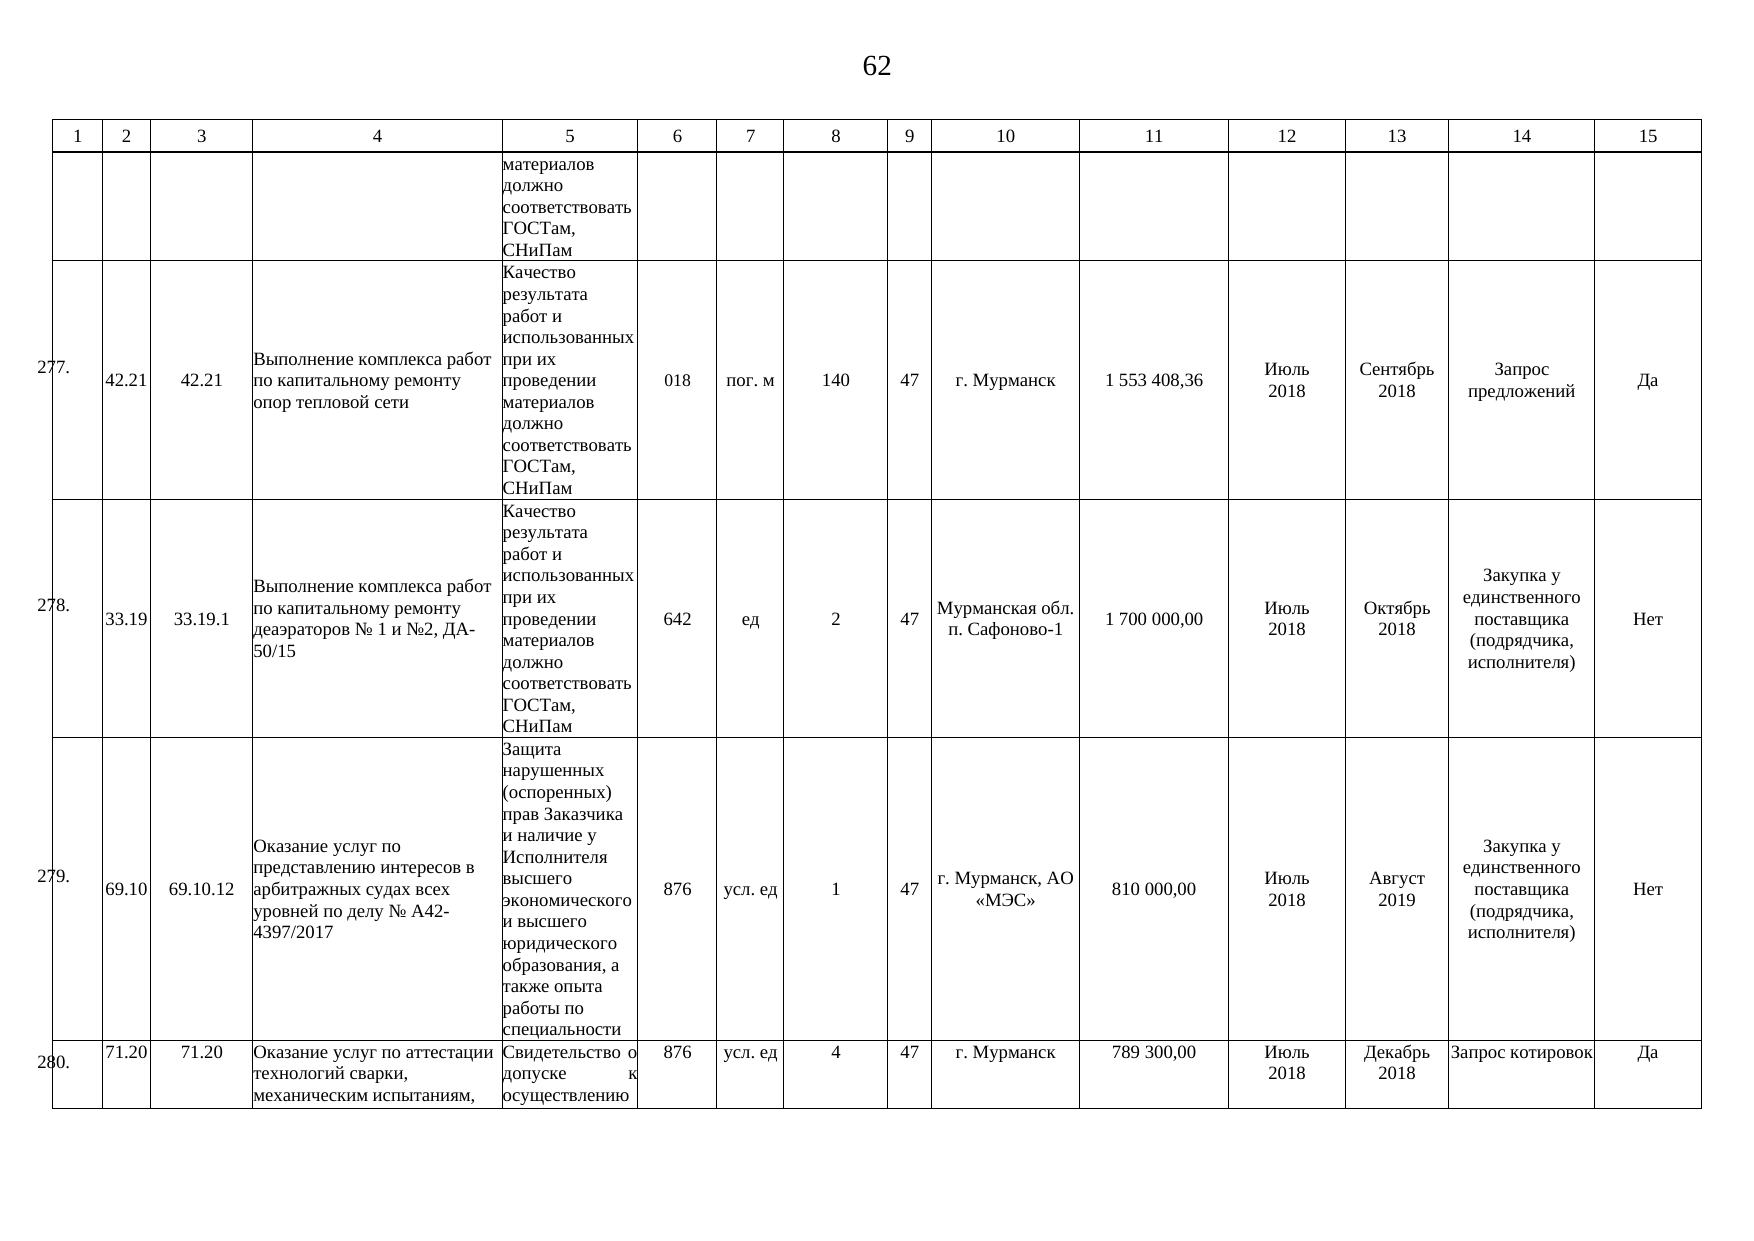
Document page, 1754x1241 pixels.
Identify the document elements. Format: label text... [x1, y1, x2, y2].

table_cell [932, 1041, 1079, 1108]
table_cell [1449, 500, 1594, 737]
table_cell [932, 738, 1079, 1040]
table_header 9 [888, 120, 931, 151]
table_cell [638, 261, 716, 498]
table_header 2 [103, 120, 150, 151]
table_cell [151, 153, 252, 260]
table_header 1 [53, 120, 102, 151]
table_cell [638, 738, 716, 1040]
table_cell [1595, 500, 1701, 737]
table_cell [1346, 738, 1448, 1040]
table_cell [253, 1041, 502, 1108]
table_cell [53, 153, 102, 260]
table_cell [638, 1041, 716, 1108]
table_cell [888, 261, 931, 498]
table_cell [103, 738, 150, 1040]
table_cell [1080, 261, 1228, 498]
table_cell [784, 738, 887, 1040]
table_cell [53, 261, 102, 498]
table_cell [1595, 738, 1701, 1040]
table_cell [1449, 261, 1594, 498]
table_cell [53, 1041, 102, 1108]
table_header 14 [1449, 120, 1594, 151]
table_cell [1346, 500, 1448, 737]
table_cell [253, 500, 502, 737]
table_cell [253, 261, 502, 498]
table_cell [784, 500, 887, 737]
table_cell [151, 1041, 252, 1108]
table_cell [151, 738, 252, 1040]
table_header 6 [638, 120, 716, 151]
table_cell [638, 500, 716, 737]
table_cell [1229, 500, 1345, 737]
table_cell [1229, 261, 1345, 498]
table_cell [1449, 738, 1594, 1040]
table_header 12 [1229, 120, 1345, 151]
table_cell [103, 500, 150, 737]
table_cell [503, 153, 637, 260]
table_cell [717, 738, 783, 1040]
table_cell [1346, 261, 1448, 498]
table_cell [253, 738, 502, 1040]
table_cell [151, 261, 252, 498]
table_header 3 [151, 120, 252, 151]
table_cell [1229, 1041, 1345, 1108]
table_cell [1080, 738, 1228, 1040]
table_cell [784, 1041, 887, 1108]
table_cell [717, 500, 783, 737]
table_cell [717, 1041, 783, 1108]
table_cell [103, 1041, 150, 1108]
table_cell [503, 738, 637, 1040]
table_header 8 [784, 120, 887, 151]
table_header 7 [717, 120, 783, 151]
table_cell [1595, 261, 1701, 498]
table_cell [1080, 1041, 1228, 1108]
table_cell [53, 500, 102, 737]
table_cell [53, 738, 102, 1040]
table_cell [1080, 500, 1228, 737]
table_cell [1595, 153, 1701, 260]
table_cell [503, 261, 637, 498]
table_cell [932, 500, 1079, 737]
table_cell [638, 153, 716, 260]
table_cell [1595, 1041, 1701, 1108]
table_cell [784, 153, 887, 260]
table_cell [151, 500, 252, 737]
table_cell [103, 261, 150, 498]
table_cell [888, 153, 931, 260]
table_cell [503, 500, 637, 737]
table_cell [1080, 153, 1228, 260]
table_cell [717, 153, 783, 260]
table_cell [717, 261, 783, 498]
table_header 5 [503, 120, 637, 151]
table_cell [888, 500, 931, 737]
table_header 10 [932, 120, 1079, 151]
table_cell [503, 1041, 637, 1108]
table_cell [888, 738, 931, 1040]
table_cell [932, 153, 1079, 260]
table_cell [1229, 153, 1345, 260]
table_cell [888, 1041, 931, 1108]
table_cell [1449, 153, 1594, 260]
table_header 4 [253, 120, 502, 151]
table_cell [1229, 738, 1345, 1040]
table_header 13 [1346, 120, 1448, 151]
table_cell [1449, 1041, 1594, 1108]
table_header 15 [1595, 120, 1701, 151]
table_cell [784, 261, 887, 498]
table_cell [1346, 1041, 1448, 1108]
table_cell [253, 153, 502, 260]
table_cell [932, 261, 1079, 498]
table_header 11 [1080, 120, 1228, 151]
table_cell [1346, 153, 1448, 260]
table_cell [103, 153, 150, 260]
